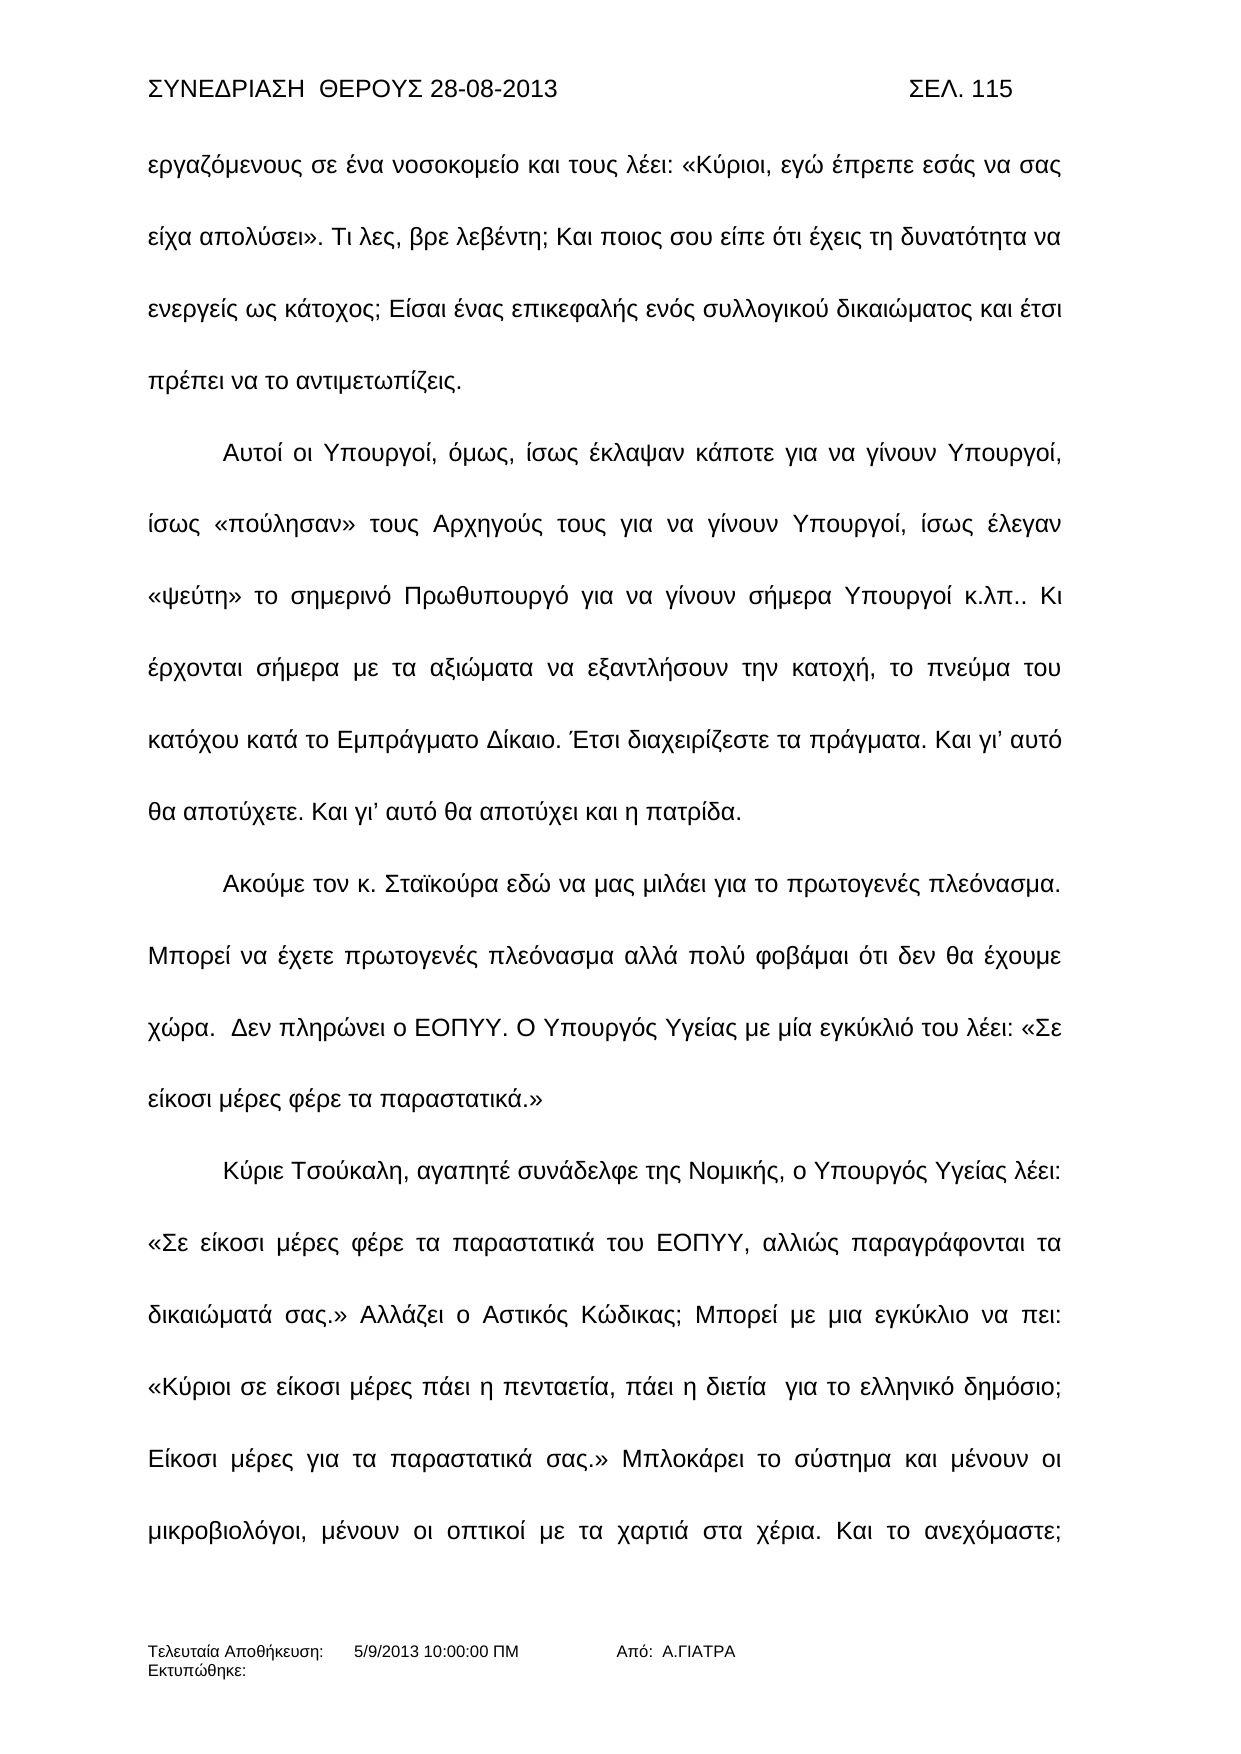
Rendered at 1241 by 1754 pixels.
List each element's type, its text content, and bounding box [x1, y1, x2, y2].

text Αυτοί οι Υπουργοί, όμως, ίσως έκλαψαν κάποτε για να γίνουν Υπουργοί, ίσως «πούλησαν» τους Αρχηγούς τους για να γίνουν Υπουργοί, ίσως έλεγαν «ψεύτη» το σημερινό Πρωθυπουργό για να γίνουν σήμερα Υπουργοί κ.λπ.. Κι έρχονται σήμερα με τα αξιώματα να εξαντλήσουν την κατοχή, το πνεύμα του κατόχου κατά το Εμπράγματο Δίκαιο. Έτσι διαχειρίζεστε τα πράγματα. Και γι’ αυτό θα αποτύχετε. Και γι’ αυτό θα αποτύχει και η πατρίδα. [148, 437, 1063, 826]
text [148, 1156, 1063, 1544]
text Ακούμε τον κ. Σταϊκούρα εδώ να μας μιλάει για το πρωτογενές πλεόνασμα. Μπορεί να έχετε πρωτογενές πλεόνασμα αλλά πολύ φοβάμαι ότι δεν θα έχουμε χώρα. Δεν πληρώνει ο ΕΟΠΥΥ. Ο Υπουργός Υγείας με μία εγκύκλιό του λέει: «Σε είκοσι μέρες φέρε τα παραστατικά.» [148, 869, 1063, 1113]
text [148, 150, 1063, 394]
